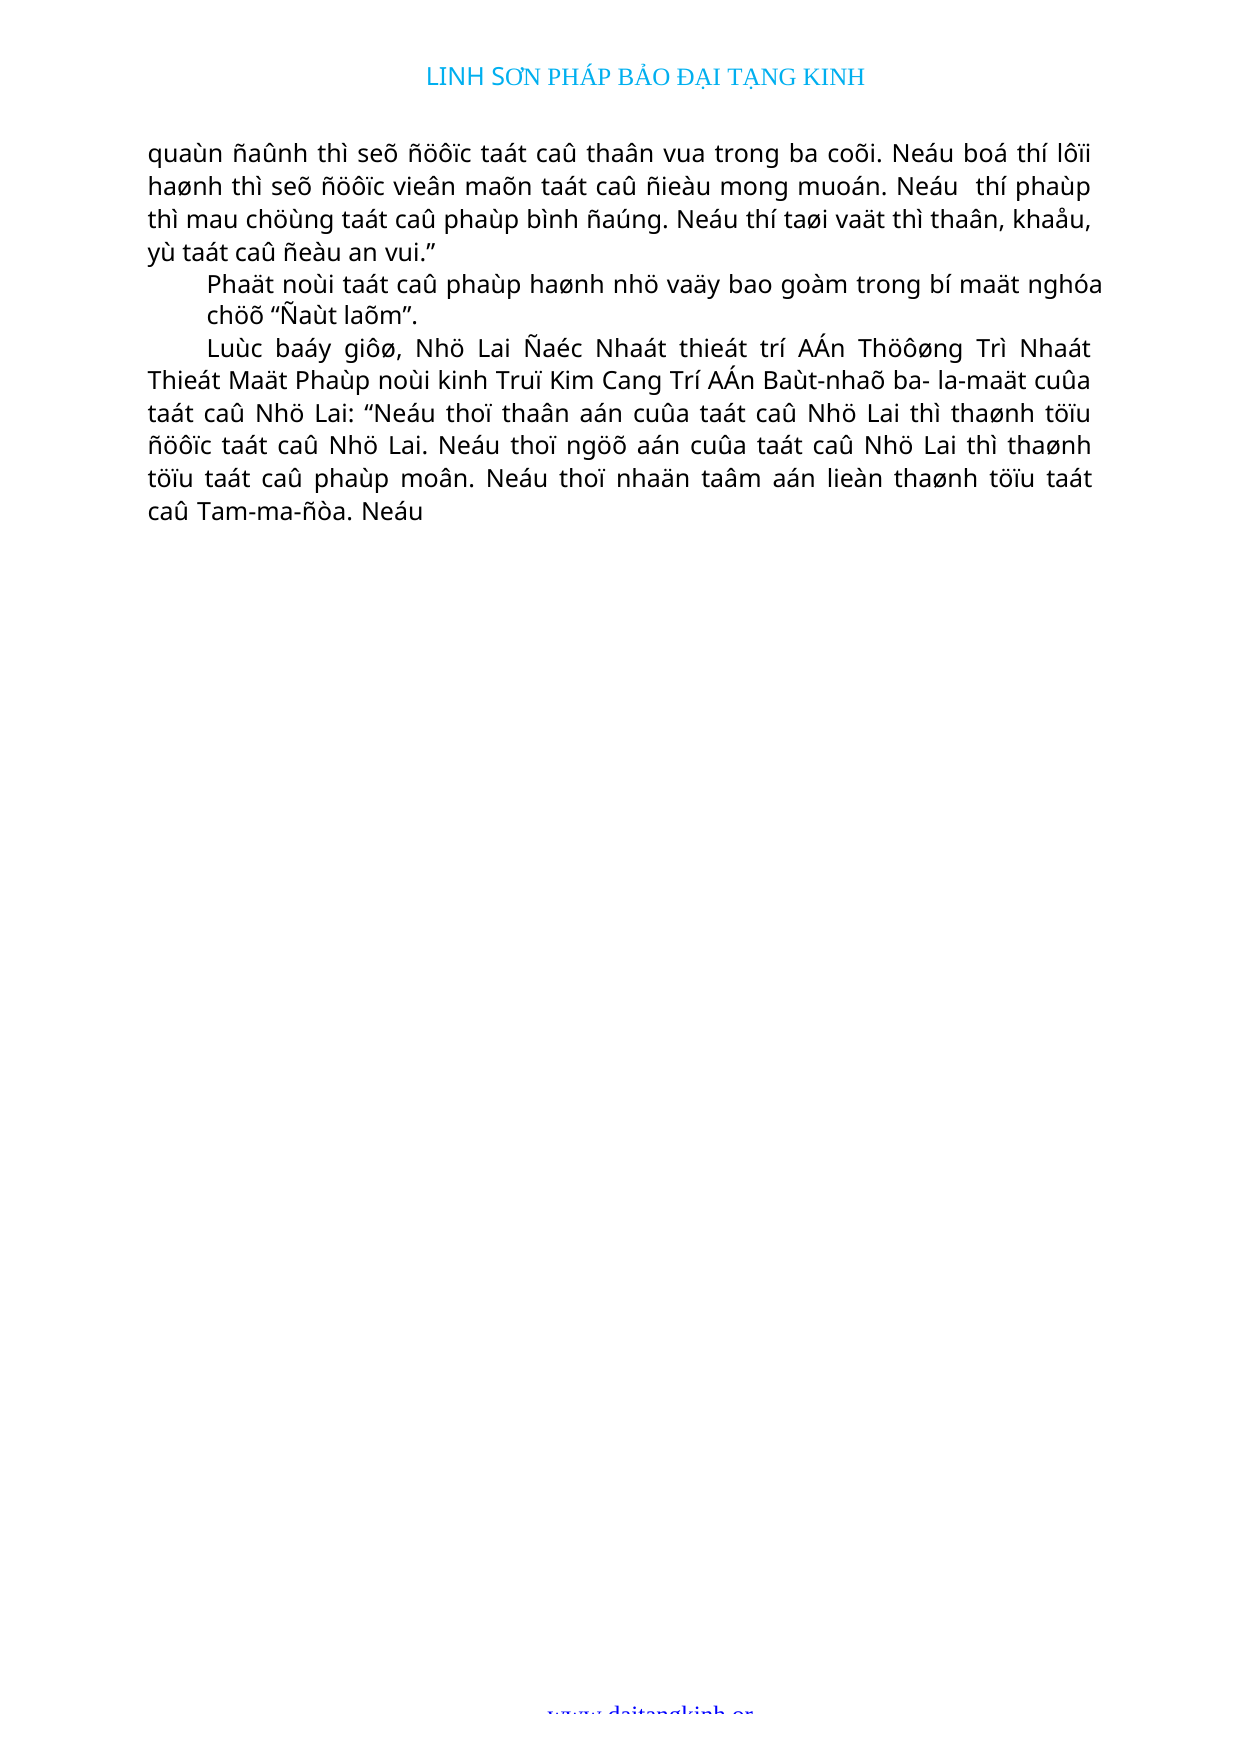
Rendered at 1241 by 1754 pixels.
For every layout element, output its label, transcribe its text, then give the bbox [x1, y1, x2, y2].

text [147, 135, 1093, 269]
text Luùc baáy giôø, Nhö Lai Ñaéc Nhaát thieát trí AÁn Thöôøng Trì Nhaát Thieát Maät Phaùp noùi kinh Truï Kim Cang Trí AÁn Baùt-nhaõ ba- la-maät cuûa taát caû Nhö Lai: “Neáu thoï thaân aán cuûa taát caû Nhö Lai thì thaønh töïu ñöôïc taát caû Nhö Lai. Neáu thoï ngöõ aán cuûa taát caû Nhö Lai thì thaønh töïu taát caû phaùp moân. Neáu thoï nhaän taâm aán lieàn thaønh töïu taát caû Tam-ma-ñòa. Neáu [147, 331, 1093, 527]
text Phaät noùi taát caû phaùp haønh nhö vaäy bao goàm trong bí maät nghóa chöõ “Ñaùt laõm”. [206, 269, 1105, 331]
